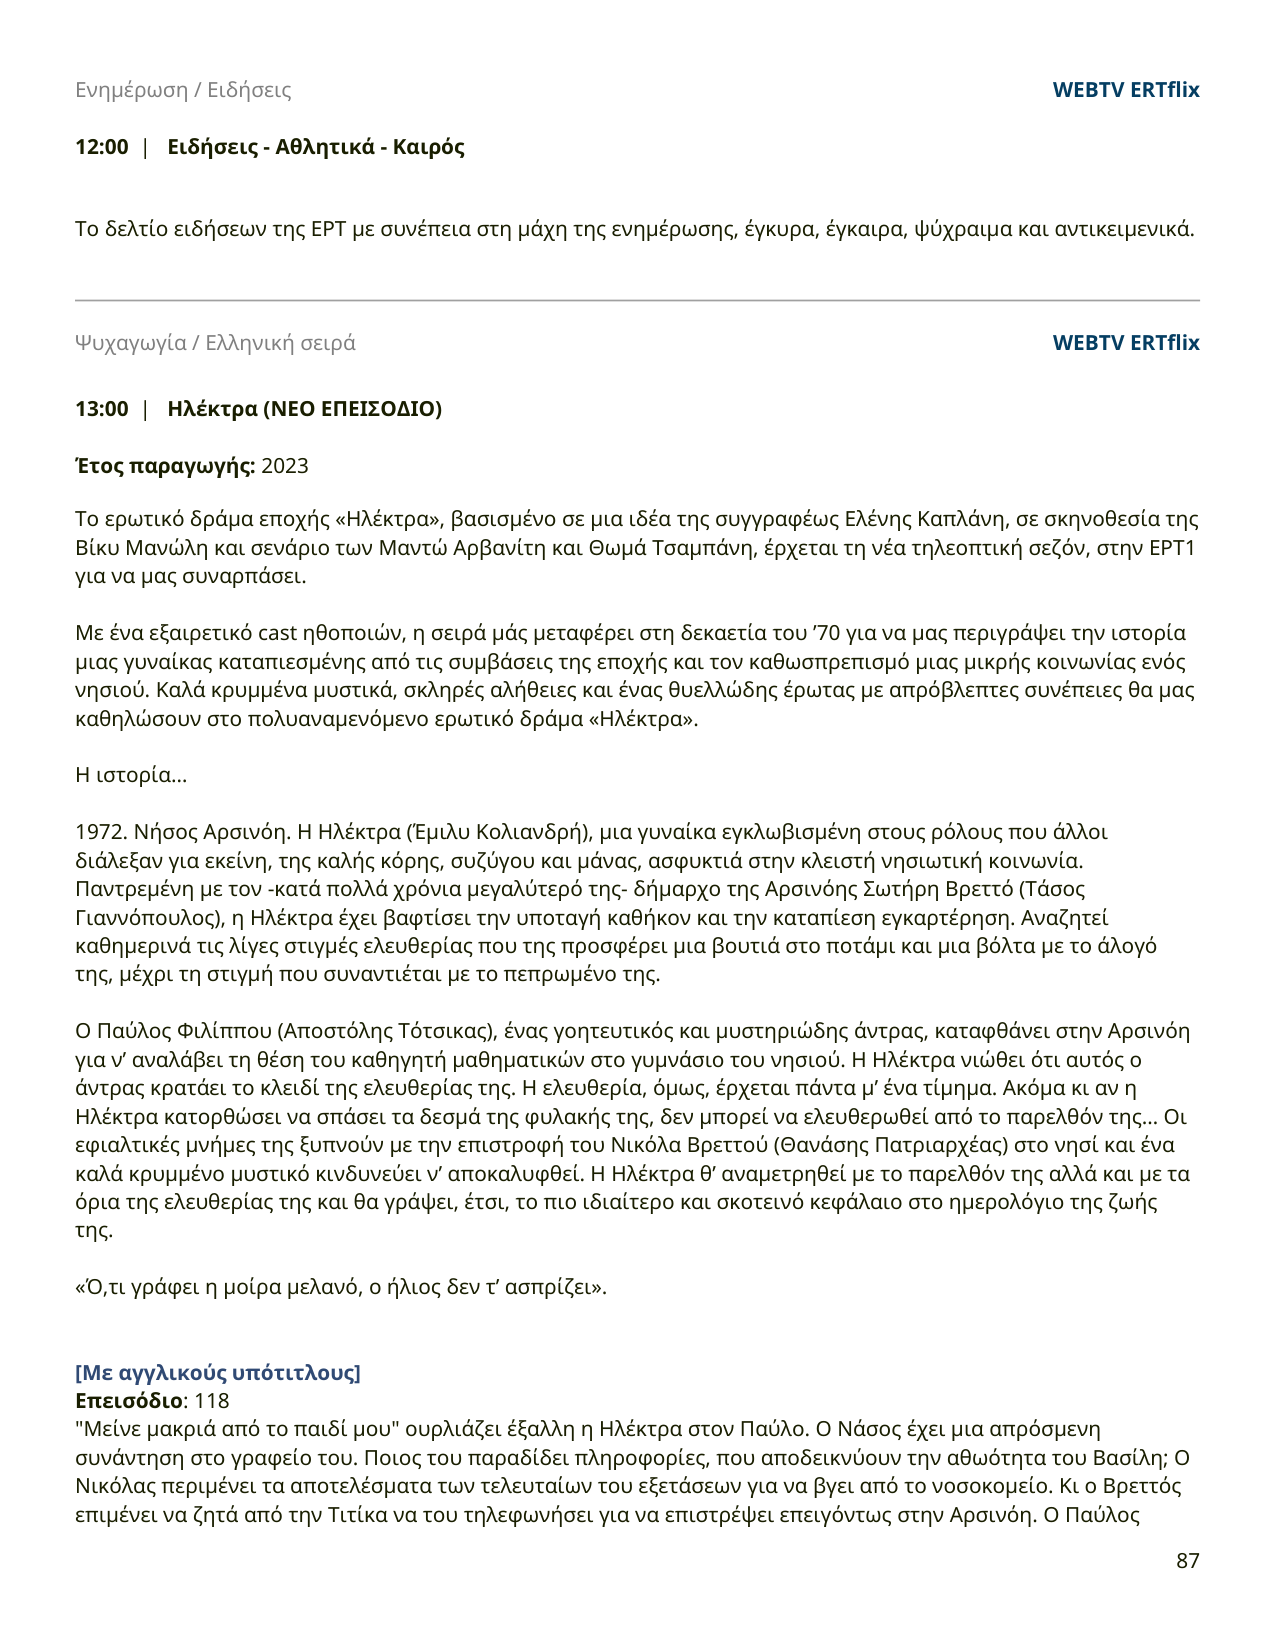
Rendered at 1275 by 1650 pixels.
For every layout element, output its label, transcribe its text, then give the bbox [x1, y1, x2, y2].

table_header WEBTV ERTflix [638, 329, 1200, 357]
text Το δελτίο ειδήσεων της ΕΡΤ με συνέπεια στη μάχη της ενημέρωσης, έγκυρα, έγκαιρα, ψύχραιμα και αντικειμενικά. [75, 214, 1200, 242]
text 13:00 | Ηλέκτρα (ΝΕΟ ΕΠΕΙΣΟΔΙΟ) Έτος παραγωγής: 2023 [75, 357, 1200, 479]
table_header Ψυχαγωγία / Ελληνική σειρά [75, 329, 637, 357]
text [75, 1414, 1200, 1528]
table_header Ενημέρωση / Ειδήσεις [75, 75, 637, 103]
text 12:00 | Ειδήσεις - Αθλητικά - Καιρός [75, 103, 1200, 189]
text [Με αγγλικούς υπότιτλους] Eπεισόδιο: 118 [75, 1301, 1200, 1414]
table_header WEBTV ERTflix [638, 75, 1200, 103]
text Το ερωτικό δράμα εποχής «Ηλέκτρα», βασισμένο σε μια ιδέα της συγγραφέως Ελένης Καπλάνη, σε σκηνοθεσία της Βίκυ Μανώλη και σενάριο των Μαντώ Αρβανίτη και Θωμά Τσαμπάνη, έρχεται τη νέα τηλεοπτική σεζόν, στην ΕΡΤ1 για να μας συναρπάσει. Με ένα εξαιρετικό cast ηθοποιών, η σειρά μάς μεταφέρει στη δεκαετία του ’70 για να μας περιγράψει την ιστορία μιας γυναίκας καταπιεσμένης από τις συμβάσεις της εποχής και τον καθωσπρεπισμό μιας μικρής κοινωνίας ενός νησιού. Καλά κρυμμένα μυστικά, σκληρές αλήθειες και ένας θυελλώδης έρωτας με απρόβλεπτες συνέπειες θα μας καθηλώσουν στο πολυαναμενόμενο ερωτικό δράμα «Ηλέκτρα». Η ιστορία… 1972. Νήσος Αρσινόη. Η Ηλέκτρα (Έμιλυ Κολιανδρή), μια γυναίκα εγκλωβισμένη στους ρόλους που άλλοι διάλεξαν για εκείνη, της καλής κόρης, συζύγου και μάνας, ασφυκτιά στην κλειστή νησιωτική κοινωνία. Παντρεμένη με τον -κατά πολλά χρόνια μεγαλύτερό της- δήμαρχο της Αρσινόης Σωτήρη Βρεττό (Τάσος Γιαννόπουλος), η Ηλέκτρα έχει βαφτίσει την υποταγή καθήκον και την καταπίεση εγκαρτέρηση. Αναζητεί καθημερινά τις λίγες στιγμές ελευθερίας που της προσφέρει μια βουτιά στο ποτάμι και μια βόλτα με το άλογό της, μέχρι τη στιγμή που συναντιέται με το πεπρωμένο της. Ο Παύλος Φιλίππου (Αποστόλης Τότσικας), ένας γοητευτικός και μυστηριώδης άντρας, καταφθάνει στην Αρσινόη για ν’ αναλάβει τη θέση του καθηγητή μαθηματικών στο γυμνάσιο του νησιού. Η Ηλέκτρα νιώθει ότι αυτός ο άντρας κρατάει το κλειδί της ελευθερίας της. Η ελευθερία, όμως, έρχεται πάντα μ’ ένα τίμημα. Ακόμα κι αν η Ηλέκτρα κατορθώσει να σπάσει τα δεσμά της φυλακής της, δεν μπορεί να ελευθερωθεί από το παρελθόν της… Οι εφιαλτικές μνήμες της ξυπνούν με την επιστροφή του Νικόλα Βρεττού (Θανάσης Πατριαρχέας) στο νησί και ένα καλά κρυμμένο μυστικό κινδυνεύει ν’ αποκαλυφθεί. Η Ηλέκτρα θ’ αναμετρηθεί με το παρελθόν της αλλά και με τα όρια της ελευθερίας της και θα γράψει, έτσι, το πιο ιδιαίτερο και σκοτεινό κεφάλαιο στο ημερολόγιο της ζωής της. «Ό,τι γράφει η μοίρα μελανό, ο ήλιος δεν τ’ ασπρίζει». [75, 504, 1200, 1301]
